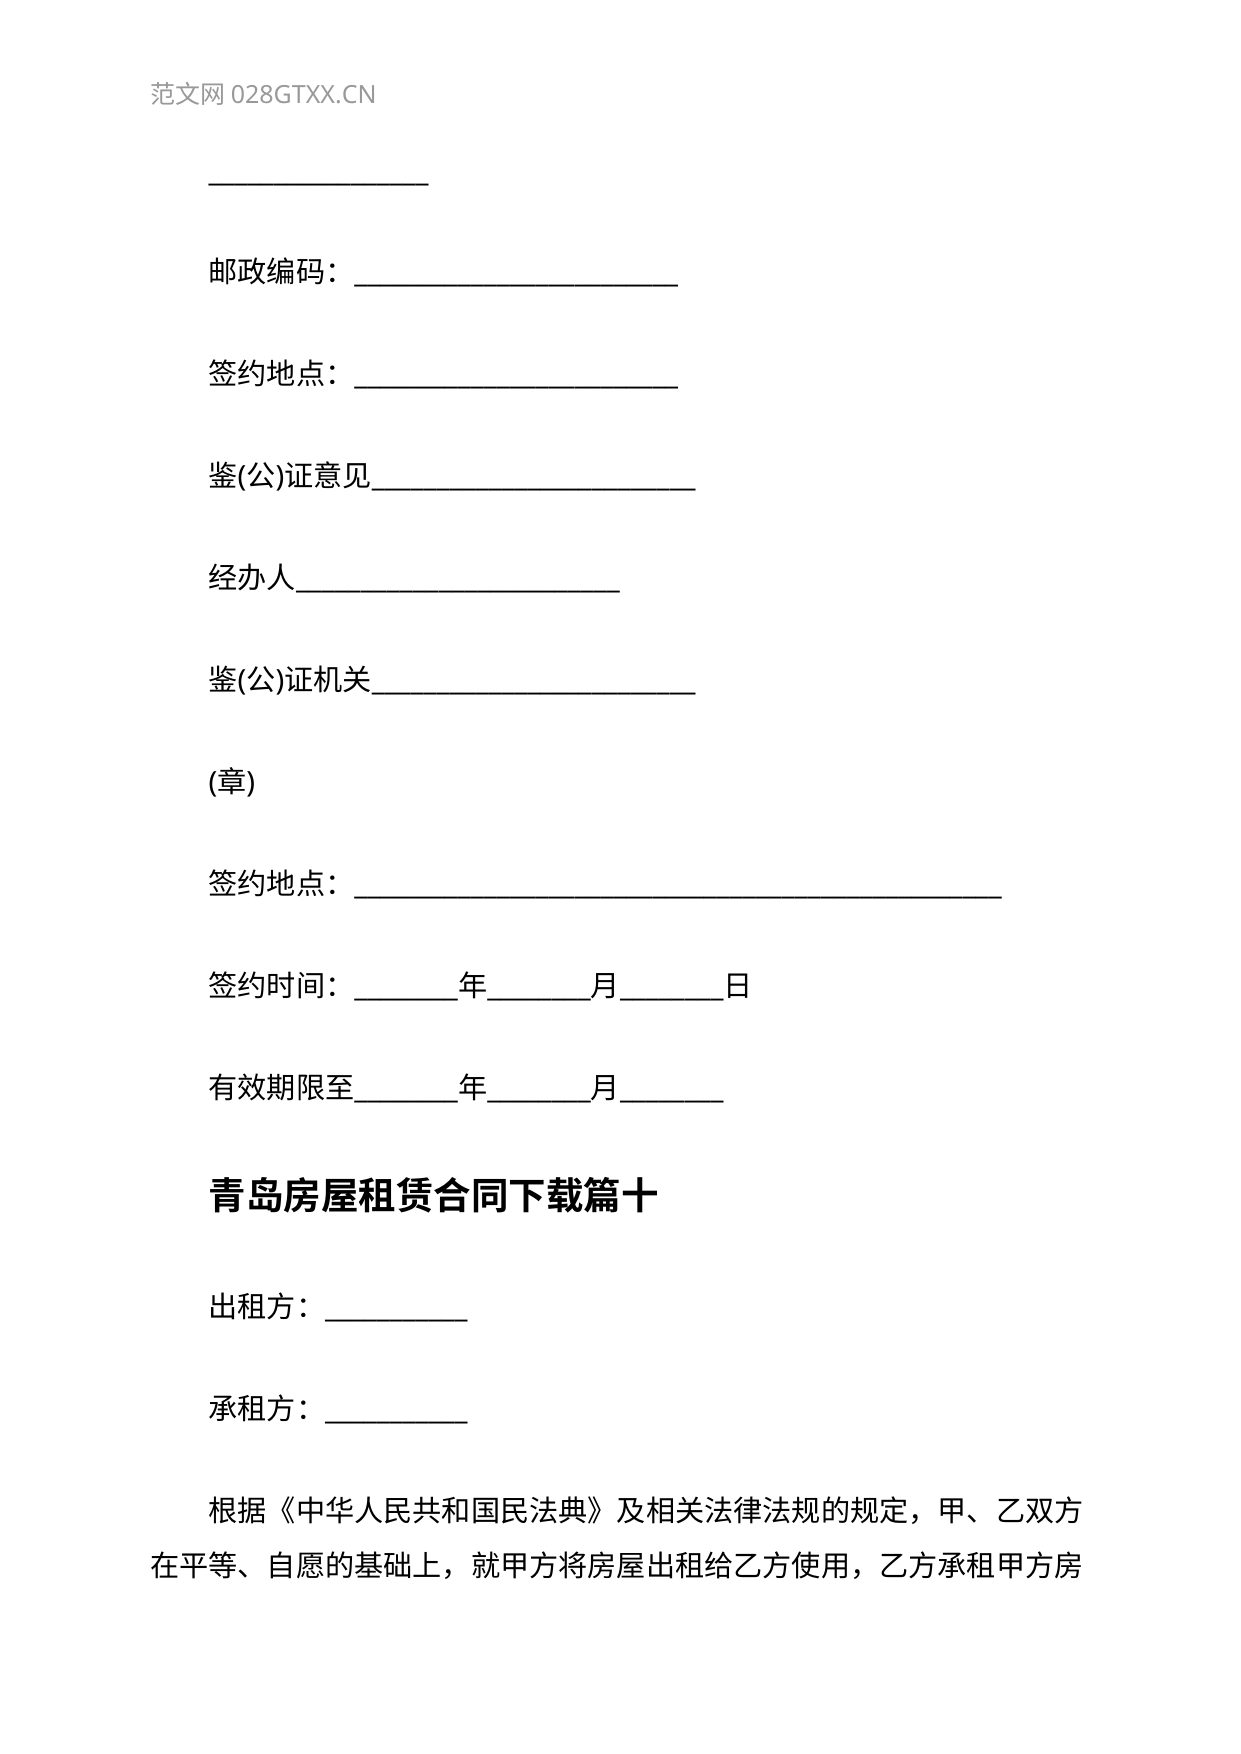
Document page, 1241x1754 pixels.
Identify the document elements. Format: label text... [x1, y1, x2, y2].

text 签约时间：________年________月________日 [150, 962, 1090, 1005]
text 鉴(公)证机关_________________________ [150, 656, 1090, 699]
text _________________ [150, 150, 1090, 190]
text 签约地点：_________________________ [150, 350, 1090, 393]
text 青岛房屋租赁合同下载篇十 [150, 1166, 1090, 1221]
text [150, 1488, 1090, 1585]
text 鉴(公)证意见_________________________ [150, 452, 1090, 495]
text 邮政编码：_________________________ [150, 248, 1090, 291]
text 出租方：___________ [150, 1284, 1090, 1326]
text 签约地点：__________________________________________________ [150, 860, 1090, 903]
text 经办人_________________________ [150, 554, 1090, 597]
text 有效期限至________年________月________ [150, 1064, 1090, 1107]
text (章) [150, 758, 1090, 801]
text 承租方：___________ [150, 1386, 1090, 1428]
